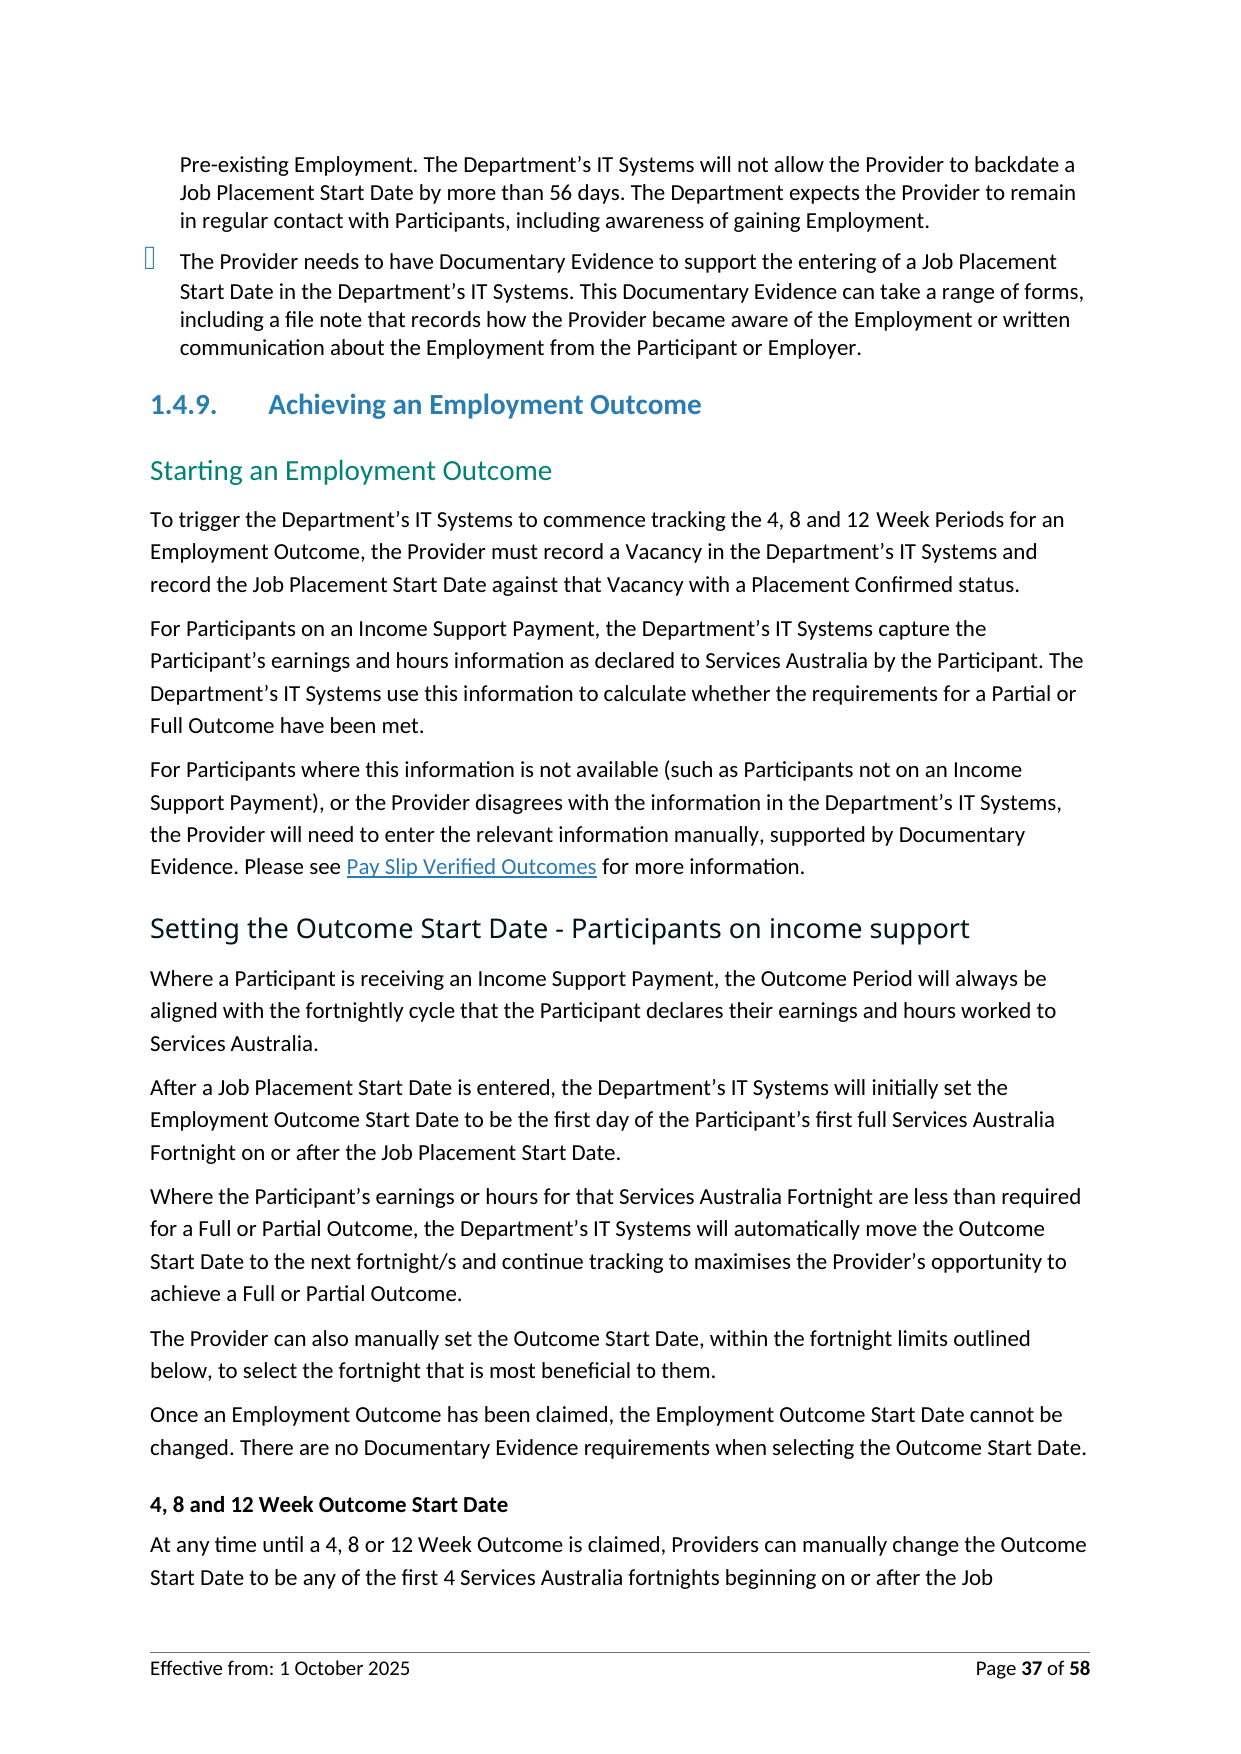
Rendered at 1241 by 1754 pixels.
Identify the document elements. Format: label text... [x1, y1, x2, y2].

text 4, 8 and 12 Week Outcome Start Date [150, 1490, 1090, 1518]
text The Provider can also manually set the Outcome Start Date, within the fortnight limits outlined below, to select the fortnight that is most beneficial to them. [150, 1324, 1090, 1384]
text Where a Participant is receiving an Income Support Payment, the Outcome Period will always be aligned with the fortnightly cycle that the Participant declares their earnings and hours worked to Services Australia. [150, 964, 1090, 1057]
text For Participants where this information is not available (such as Participants not on an Income Support Payment), or the Provider disagrees with the information in the Department’s IT Systems, the Provider will need to enter the relevant information manually, supported by Documentary Evidence. Please see Pay Slip Verified Outcomes for more information. [150, 756, 1090, 880]
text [150, 1530, 1090, 1591]
subtitle Starting an Employment Outcome [150, 452, 1090, 487]
subtitle Setting the Outcome Start Date - Participants on income support [150, 909, 1090, 946]
text To trigger the Department’s IT Systems to commence tracking the 4, 8 and 12 Week Periods for an Employment Outcome, the Provider must record a Vacancy in the Department’s IT Systems and record the Job Placement Start Date against that Vacancy with a Placement Confirmed status. [150, 505, 1090, 598]
subtitle Achieving an Employment Outcome [150, 386, 1090, 422]
text Where the Participant’s earnings or hours for that Services Australia Fortnight are less than required for a Full or Partial Outcome, the Department’s IT Systems will automatically move the Outcome Start Date to the next fortnight/s and continue tracking to maximises the Provider’s opportunity to achieve a Full or Partial Outcome. [150, 1182, 1090, 1307]
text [150, 150, 1090, 234]
text The Provider needs to have Documentary Evidence to support the entering of a Job Placement Start Date in the Department’s IT Systems. This Documentary Evidence can take a range of forms, including a file note that records how the Provider became aware of the Employment or written communication about the Employment from the Participant or Employer. [150, 247, 1090, 361]
text Once an Employment Outcome has been claimed, the Employment Outcome Start Date cannot be changed. There are no Documentary Evidence requirements when selecting the Outcome Start Date. [150, 1401, 1090, 1461]
text For Participants on an Income Support Payment, the Department’s IT Systems capture the Participant’s earnings and hours information as declared to Services Australia by the Participant. The Department’s IT Systems use this information to calculate whether the requirements for a Partial or Full Outcome have been met. [150, 614, 1090, 739]
text After a Job Placement Start Date is entered, the Department’s IT Systems will initially set the Employment Outcome Start Date to be the first day of the Participant’s first full Services Australia Fortnight on or after the Job Placement Start Date. [150, 1073, 1090, 1166]
